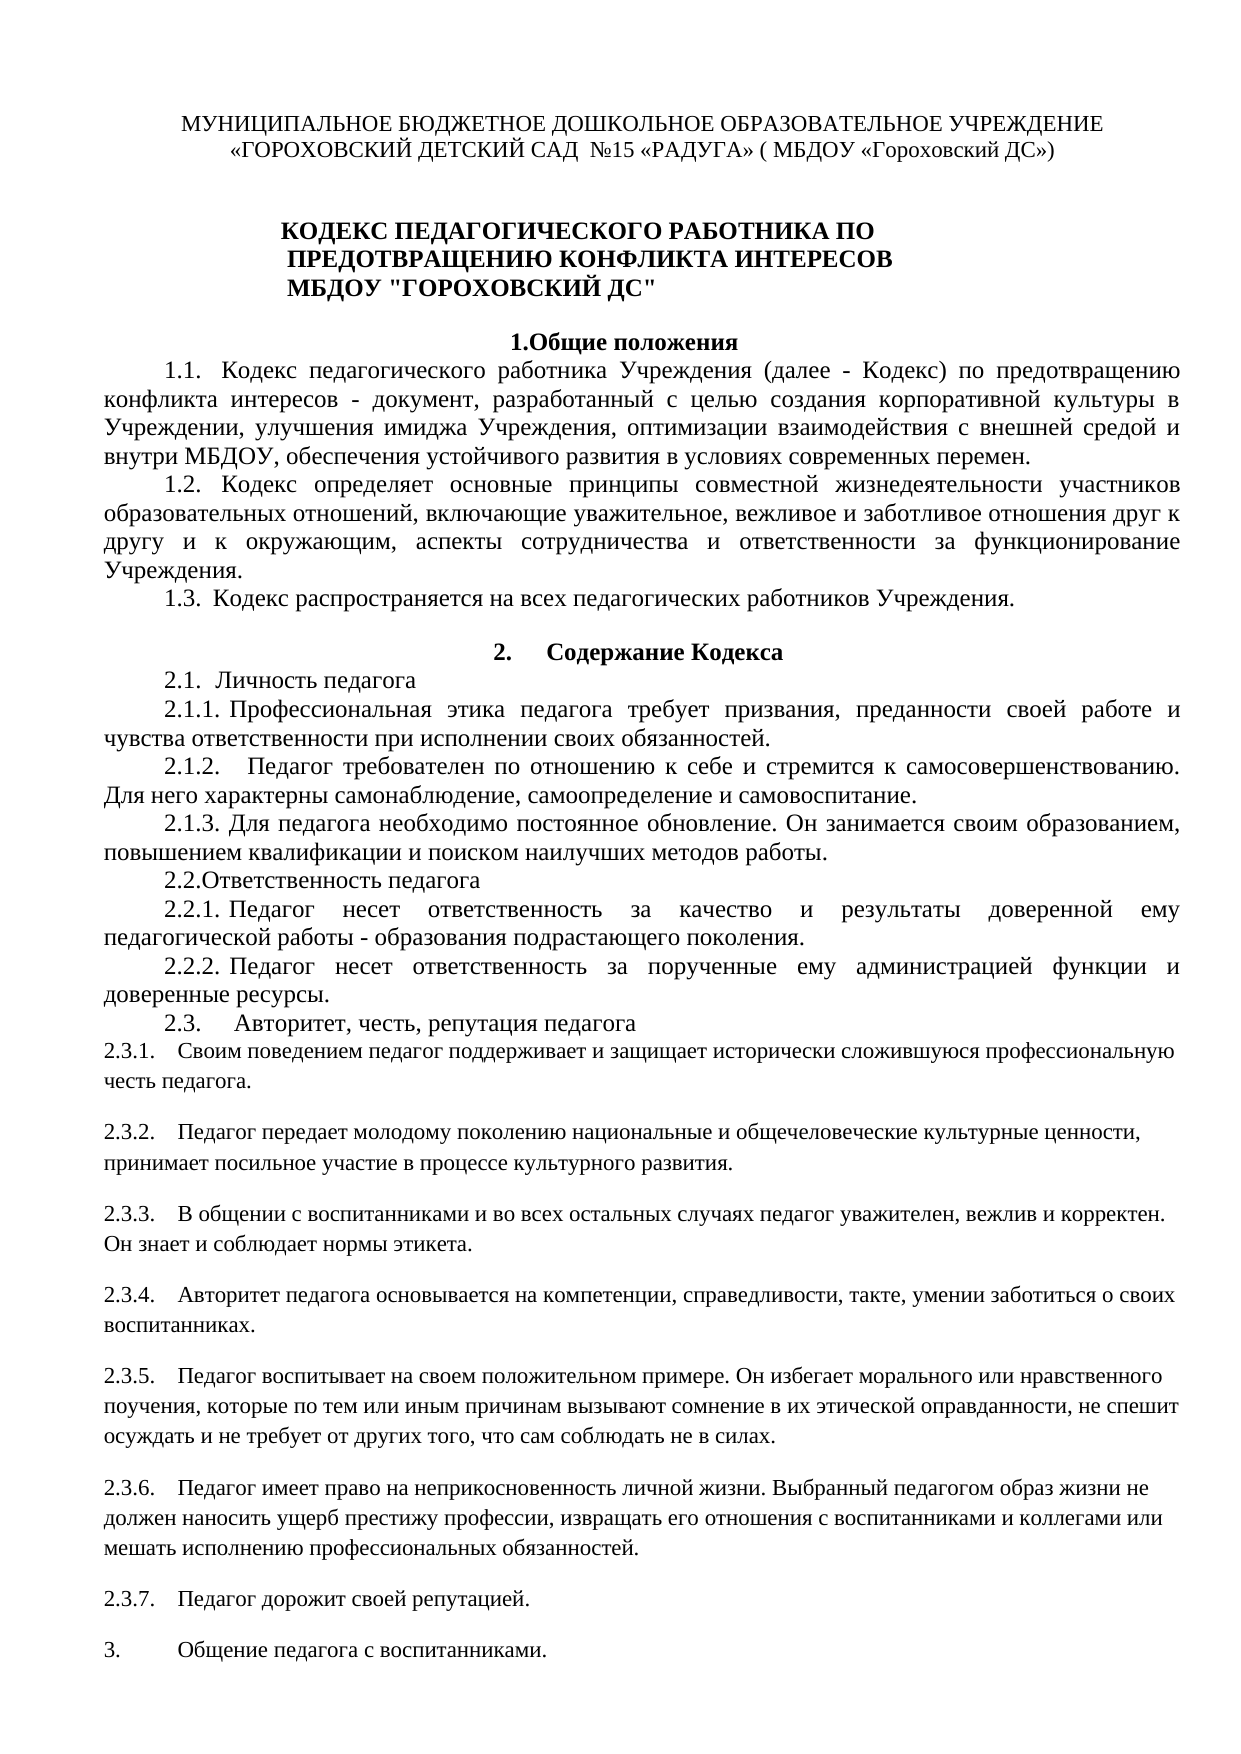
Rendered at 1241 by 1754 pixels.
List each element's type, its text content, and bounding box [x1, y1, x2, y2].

text 2.3.1. Своим поведением педагог поддерживает и защищает исторически сложившуюся профессиональную честь педагога. [103, 1037, 1181, 1094]
text МУНИЦИПАЛЬНОЕ БЮДЖЕТНОЕ ДОШКОЛЬНОЕ ОБРАЗОВАТЕЛЬНОЕ УЧРЕЖДЕНИЕ [103, 110, 1181, 137]
list Педагог несет ответственность за порученные ему администрацией функции и доверенные ресурсы. [103, 951, 1181, 1008]
list Профессиональная этика педагога требует призвания, преданности своей работе и чувства ответственности при исполнении своих обязанностей. [103, 694, 1181, 752]
list Содержание Кодекса [493, 637, 1181, 666]
text 2.3.6. Педагог имеет право на неприкосновенность личной жизни. Выбранный педагогом образ жизни не должен наносить ущерб престижу профессии, извращать его отношения с воспитанниками и коллегами или мешать исполнению профессиональных обязанностей. [103, 1473, 1181, 1560]
text 2.2.Ответственность педагога [103, 866, 1181, 894]
text 2.3.3. В общении с воспитанниками и во всех остальных случаях педагог уважителен, вежлив и корректен. Он знает и соблюдает нормы этикета. [103, 1199, 1181, 1256]
list Кодекс определяет основные принципы совместной жизнедеятельности участников образовательных отношений, включающие уважительное, вежливое и заботливое отношения друг к другу и к окружающим, аспекты сотрудничества и ответственности за функционирование Учреждения. [103, 470, 1181, 584]
list Кодекс педагогического работника Учреждения (далее - Кодекс) по предотвращению конфликта интересов - документ, разработанный с целью создания корпоративной культуры в Учреждении, улучшения имиджа Учреждения, оптимизации взаимодействия с внешней средой и внутри МБДОУ, обеспечения устойчивого развития в условиях современных перемен. [103, 356, 1181, 470]
text 2.3.2. Педагог передает молодому поколению национальные и общечеловеческие культурные ценности, принимает посильное участие в процессе культурного развития. [103, 1118, 1181, 1175]
text КОДЕКС ПЕДАГОГИЧЕСКОГО РАБОТНИКА ПО ПРЕДОТВРАЩЕНИЮ КОНФЛИКТА ИНТЕРЕСОВ МБДОУ "ГОРОХОВСКИЙ ДС" [281, 216, 1054, 302]
list Педагог требователен по отношению к себе и стремится к самосовершенствованию. Для него характерны самонаблюдение, самоопределение и самовоспитание. [103, 752, 1181, 809]
text 2.3.7. Педагог дорожит своей репутацией. [103, 1585, 1181, 1611]
text «ГОРОХОВСКИЙ ДЕТСКИЙ САД №15 «РАДУГА» ( МБДОУ «Гороховский ДС») [103, 137, 1181, 163]
text 1.Общие положения [510, 327, 1181, 356]
text 3. Общение педагога с воспитанниками. [103, 1636, 1181, 1662]
list Авторитет, честь, репутация педагога [103, 1008, 1181, 1037]
list Педагог несет ответственность за качество и результаты доверенной ему педагогической работы - образования подрастающего поколения. [103, 894, 1181, 951]
list Личность педагога [103, 666, 1181, 694]
text 2.3.5. Педагог воспитывает на своем положительном примере. Он избегает морального или нравственного поучения, которые по тем или иным причинам вызывают сомнение в их этической оправданности, не спешит осуждать и не требует от других того, что сам соблюдать не в силах. [103, 1362, 1181, 1449]
list Кодекс распространяется на всех педагогических работников Учреждения. [103, 584, 1181, 612]
list Для педагога необходимо постоянное обновление. Он занимается своим образованием, повышением квалификации и поиском наилучших методов работы. [103, 809, 1181, 866]
text 2.3.4. Авторитет педагога основывается на компетенции, справедливости, такте, умении заботиться о своих воспитанниках. [103, 1281, 1181, 1337]
